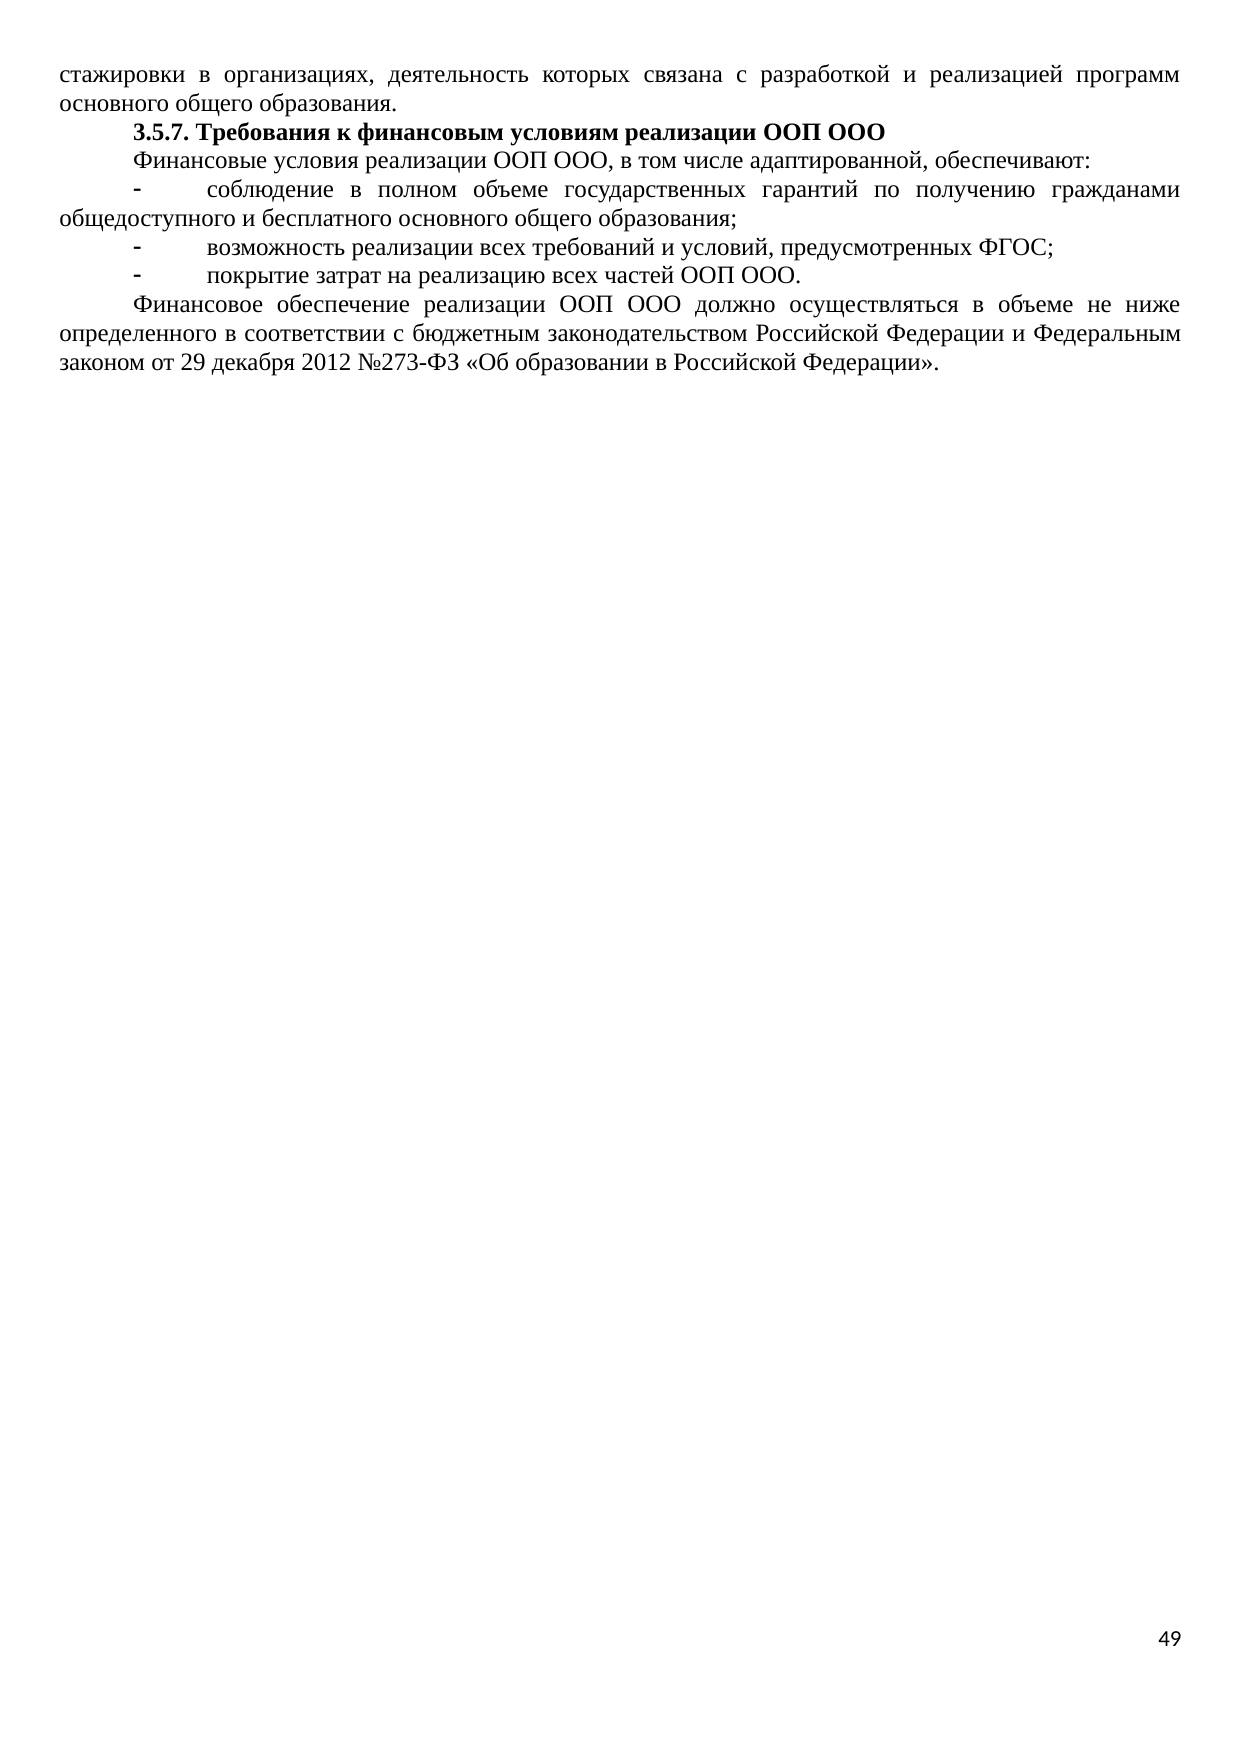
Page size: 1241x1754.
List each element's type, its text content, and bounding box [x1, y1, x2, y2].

list соблюдение в полном объеме государственных гарантий по получению гражданами общедоступного и бесплатного основного общего образования; [59, 174, 1181, 232]
text Финансовое обеспечение реализации ООП ООО должно осуществляться в объеме не ниже определенного в соответствии с бюджетным законодательством Российской Федерации и Федеральным законом от 29 декабря 2012 №273-ФЗ «Об образовании в Российской Федерации». [59, 289, 1181, 375]
subtitle 3.5.7. Требования к финансовым условиям реализации ООП ООО [59, 117, 1181, 145]
list возможность реализации всех требований и условий, предусмотренных ФГОС; [59, 232, 1181, 260]
text Финансовые условия реализации ООП ООО, в том числе адаптированной, обеспечивают: [59, 145, 1181, 174]
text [59, 59, 1181, 117]
list покрытие затрат на реализацию всех частей ООП ООО. [59, 260, 1181, 289]
